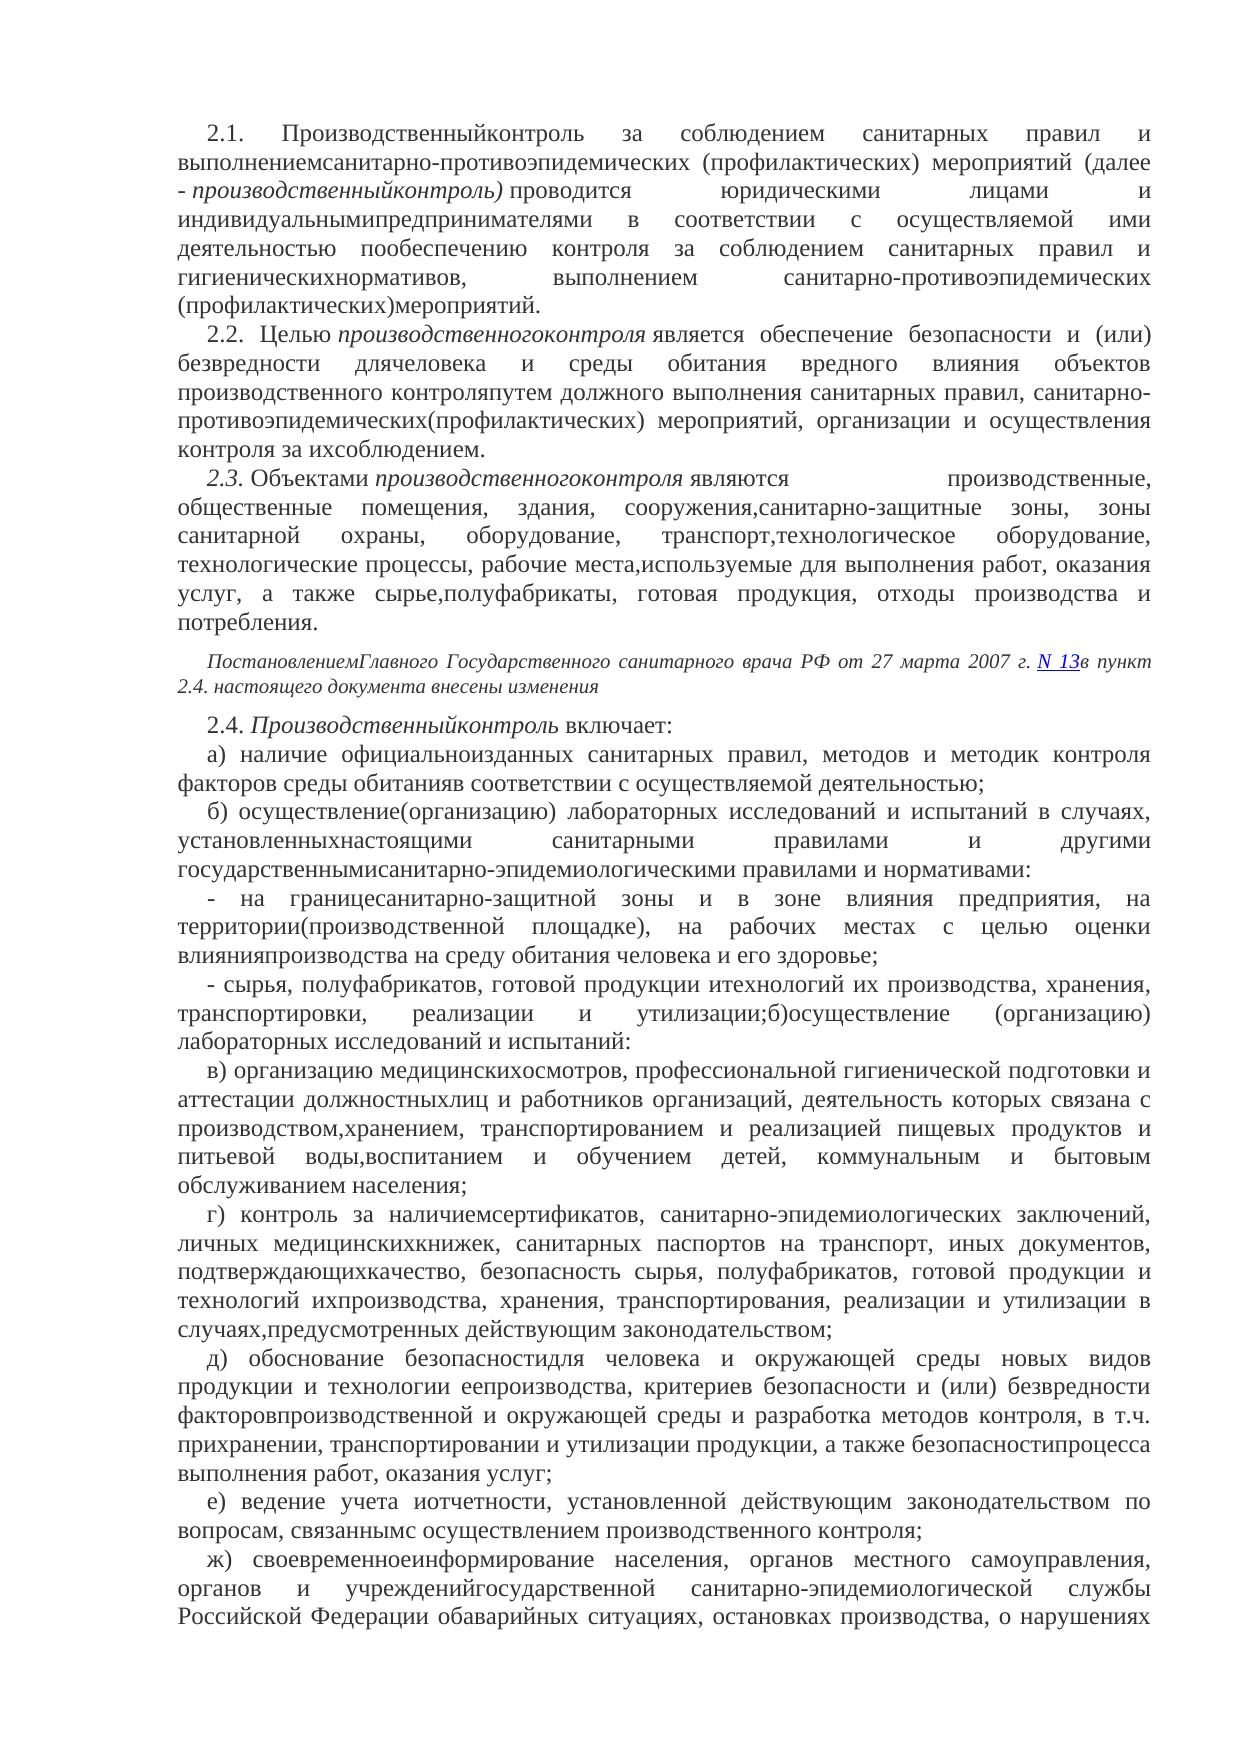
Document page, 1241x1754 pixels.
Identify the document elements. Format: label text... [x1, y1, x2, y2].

text ПостановлениемГлавного Государственного санитарного врача РФ от 27 марта 2007 г. N 13в пункт 2.4. настоящего документа внесены изменения [177, 648, 1152, 698]
text г) контроль за наличиемсертификатов, санитарно-эпидемиологических заключений, личных медицинскихкнижек, санитарных паспортов на транспорт, иных документов, подтверждающихкачество, безопасность сырья, полуфабрикатов, готовой продукции и технологий ихпроизводства, хранения, транспортирования, реализации и утилизации в случаях,предусмотренных действующим законодательством; [177, 1199, 1152, 1343]
text д) обоснование безопасностидля человека и окружающей среды новых видов продукции и технологии еепроизводства, критериев безопасности и (или) безвредности факторовпроизводственной и окружающей среды и разработка методов контроля, в т.ч. прихранении, транспортировании и утилизации продукции, а также безопасностипроцесса выполнения работ, оказания услуг; [177, 1343, 1152, 1486]
text в) организацию медицинскихосмотров, профессиональной гигиенической подготовки и аттестации должностныхлиц и работников организаций, деятельность которых связана с производством,хранением, транспортированием и реализацией пищевых продуктов и питьевой воды,воспитанием и обучением детей, коммунальным и бытовым обслуживанием населения; [177, 1055, 1152, 1199]
text - сырья, полуфабрикатов, готовой продукции итехнологий их производства, хранения, транспортировки, реализации и утилизации;б)осуществление (организацию) лабораторных исследований и испытаний: [177, 969, 1152, 1055]
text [177, 1544, 1152, 1630]
text 2.3. Объектами производственногоконтроля являются производственные, общественные помещения, здания, сооружения,санитарно-защитные зоны, зоны санитарной охраны, оборудование, транспорт,технологическое оборудование, технологические процессы, рабочие места,используемые для выполнения работ, оказания услуг, а также сырье,полуфабрикаты, готовая продукция, отходы производства и потребления. [177, 463, 1152, 636]
text б) осуществление(организацию) лабораторных исследований и испытаний в случаях, установленныхнастоящими санитарными правилами и другими государственнымисанитарно-эпидемиологическими правилами и нормативами: [177, 796, 1152, 883]
text 2.4. Производственныйконтроль включает: [177, 710, 1152, 739]
text е) ведение учета иотчетности, установленной действующим законодательством по вопросам, связаннымс осуществлением производственного контроля; [177, 1486, 1152, 1544]
text 2.1. Производственныйконтроль за соблюдением санитарных правил и выполнениемсанитарно-противоэпидемических (профилактических) мероприятий (далее - производственныйконтроль) проводится юридическими лицами и индивидуальнымипредпринимателями в соответствии с осуществляемой ими деятельностью пообеспечению контроля за соблюдением санитарных правил и гигиеническихнормативов, выполнением санитарно-противоэпидемических (профилактических)мероприятий. [177, 118, 1152, 319]
text - на границесанитарно-защитной зоны и в зоне влияния предприятия, на территории(производственной площадке), на рабочих местах с целью оценки влиянияпроизводства на среду обитания человека и его здоровье; [177, 883, 1152, 969]
text а) наличие официальноизданных санитарных правил, методов и методик контроля факторов среды обитанияв соответствии с осуществляемой деятельностью; [177, 739, 1152, 796]
text 2.2. Целью производственногоконтроля является обеспечение безопасности и (или) безвредности длячеловека и среды обитания вредного влияния объектов производственного контроляпутем должного выполнения санитарных правил, санитарно-противоэпидемических(профилактических) мероприятий, организации и осуществления контроля за ихсоблюдением. [177, 319, 1152, 463]
